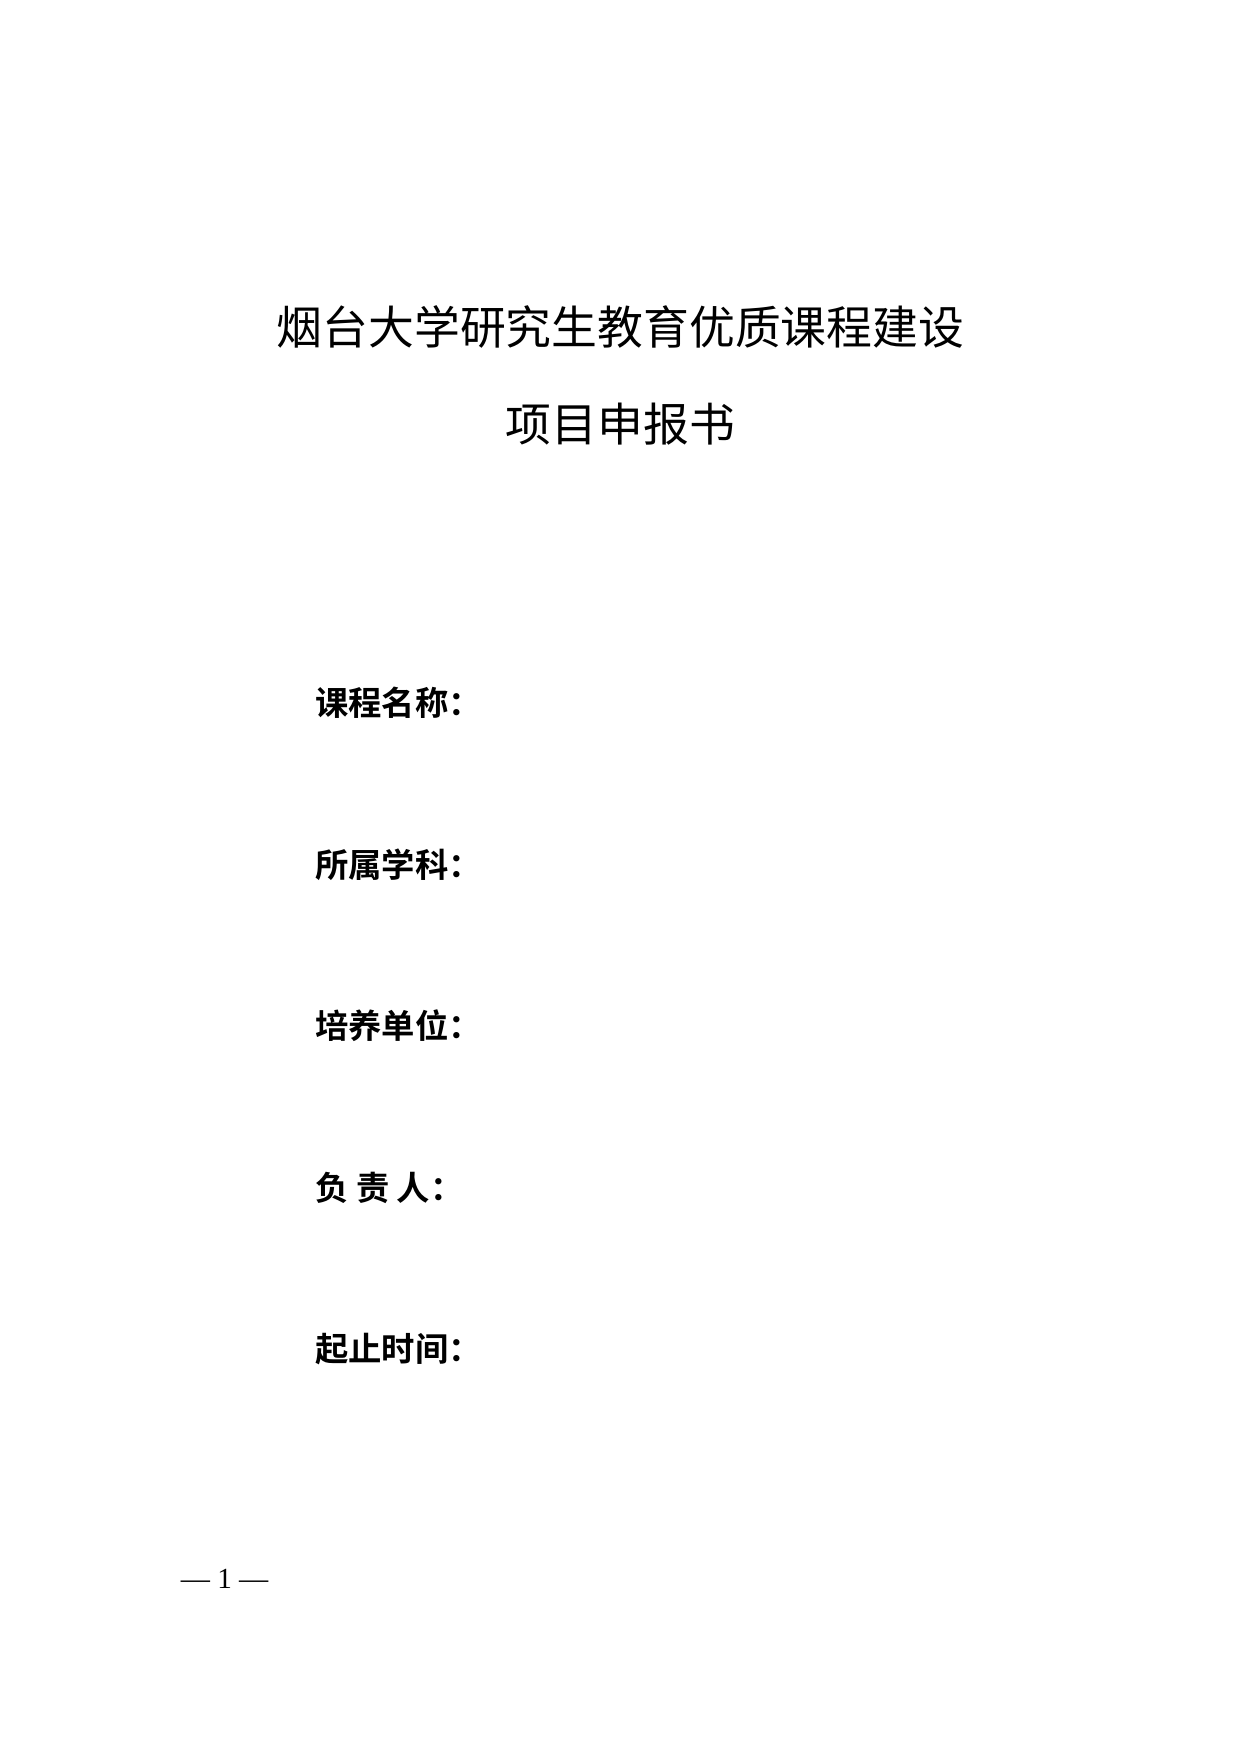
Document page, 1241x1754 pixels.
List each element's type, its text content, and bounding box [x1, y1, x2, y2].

text 课程名称： [148, 669, 1092, 734]
text 负 责 人： [148, 1153, 1092, 1218]
text 所属学科： [148, 830, 1092, 895]
text 起止时间： [148, 1315, 1092, 1380]
text 烟台大学研究生教育优质课程建设 [148, 276, 1092, 373]
text 培养单位： [148, 992, 1092, 1057]
text 项目申报书 [148, 373, 1092, 471]
